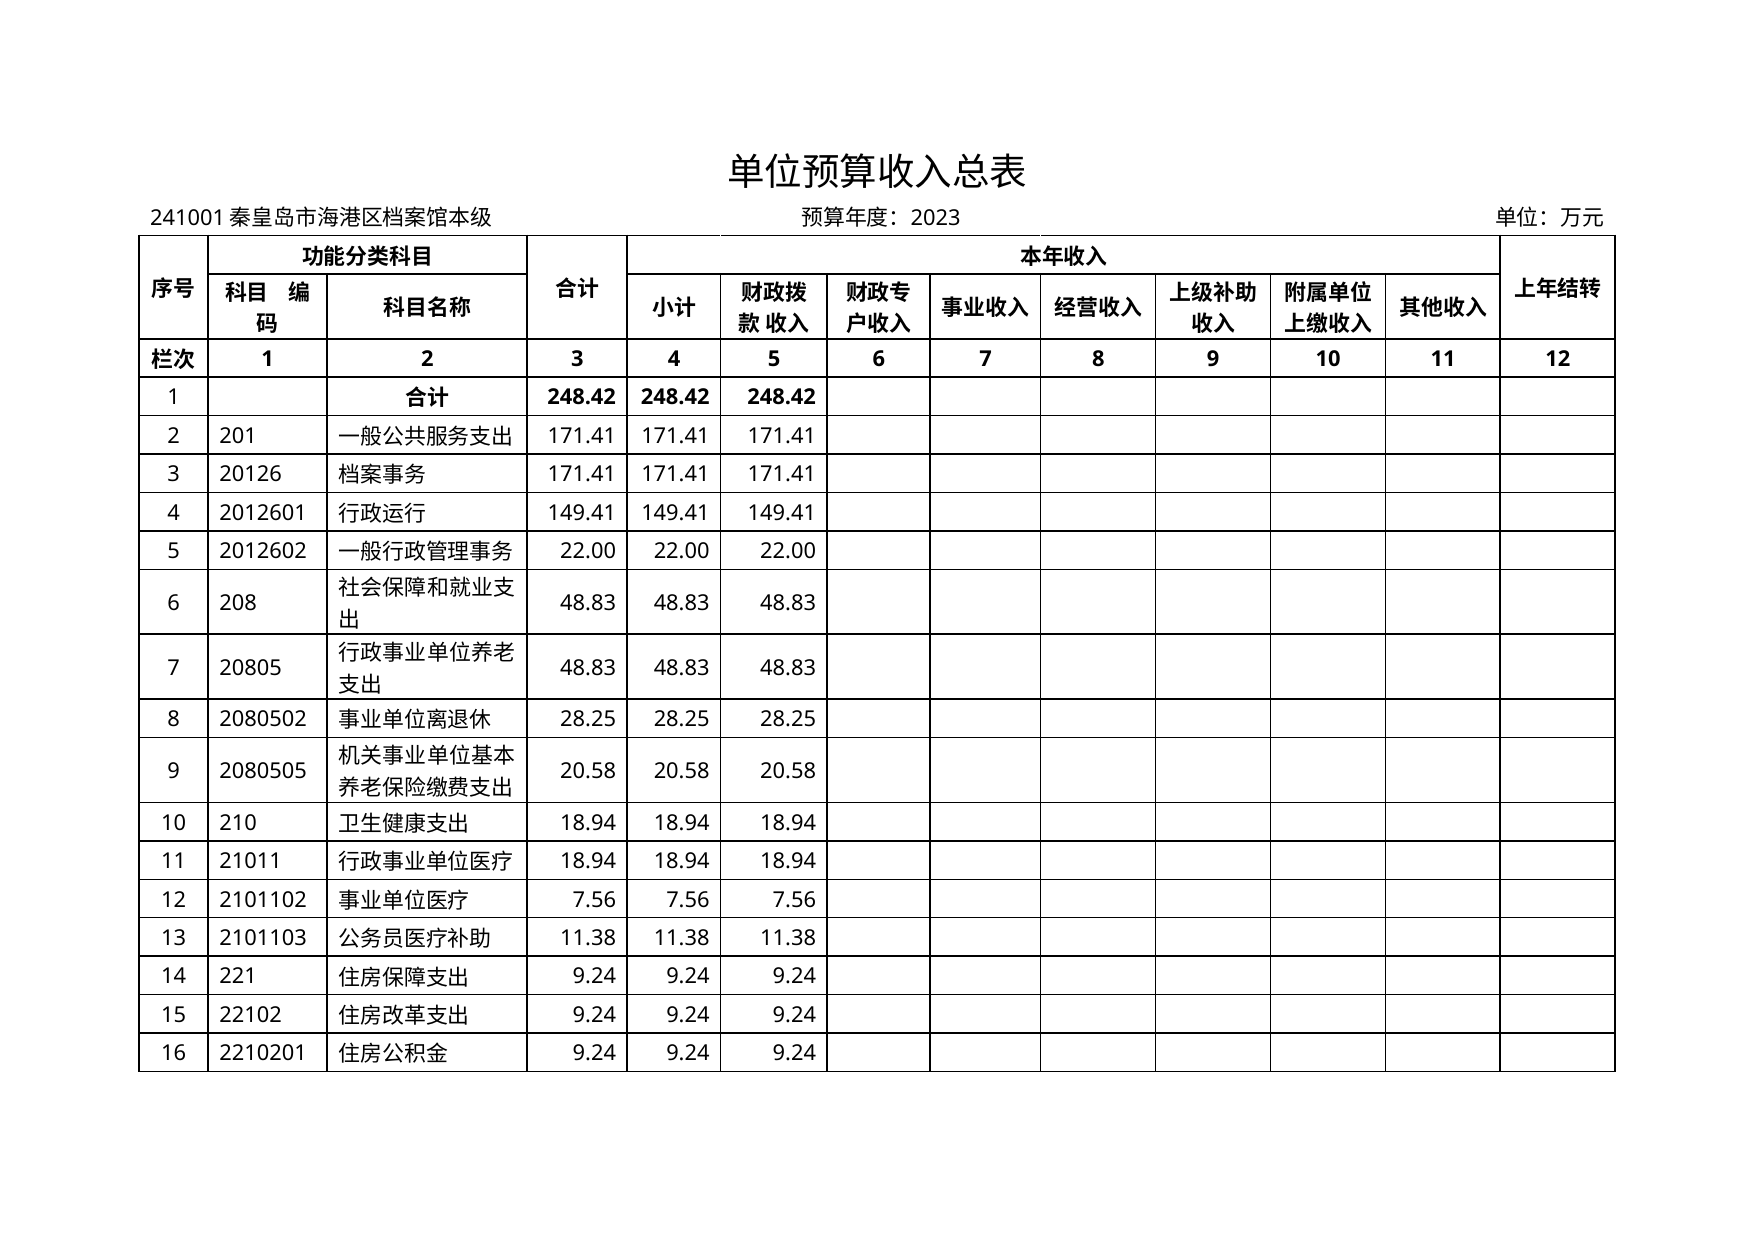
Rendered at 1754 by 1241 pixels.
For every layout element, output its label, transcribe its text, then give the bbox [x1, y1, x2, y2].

table_cell [828, 570, 929, 633]
table_cell [1041, 455, 1155, 492]
table_cell [1041, 842, 1155, 878]
table_cell [1501, 700, 1614, 737]
table_cell 8 [1041, 340, 1155, 376]
table_cell 9.24 [721, 957, 826, 994]
table_cell [1271, 378, 1385, 415]
table_cell [1386, 416, 1499, 453]
table_cell [1271, 738, 1385, 802]
table_cell [1156, 416, 1270, 453]
table_cell [931, 880, 1040, 917]
table_cell 21011 [209, 842, 326, 878]
table_cell [1041, 532, 1155, 568]
table_cell [1271, 880, 1385, 917]
table_cell 248.42 [721, 378, 826, 415]
table_cell 9.24 [528, 957, 626, 994]
table_cell [1386, 532, 1499, 568]
table_cell 行政事业单位医疗 [328, 842, 526, 878]
table_cell [1386, 455, 1499, 492]
table_cell 附属单位上缴收入 [1271, 275, 1385, 338]
table_cell 171.41 [721, 416, 826, 453]
table_cell [1271, 416, 1385, 453]
table_cell 7 [140, 635, 207, 698]
table_cell [1156, 700, 1270, 737]
table_cell [1041, 803, 1155, 840]
table_cell 2080502 [209, 700, 326, 737]
table_cell [1271, 918, 1385, 955]
table_cell 18.94 [528, 842, 626, 878]
table_cell 6 [828, 340, 929, 376]
table_header 单位：万元 [1041, 198, 1614, 234]
table_cell [931, 532, 1040, 568]
table_cell [828, 738, 929, 802]
table_cell [1041, 1034, 1155, 1071]
table_cell 其他收入 [1386, 275, 1499, 338]
table_cell 档案事务 [328, 455, 526, 492]
table_cell [828, 880, 929, 917]
table_cell [1041, 635, 1155, 698]
table_cell 48.83 [721, 570, 826, 633]
table_cell [1501, 455, 1614, 492]
table_cell 事业单位医疗 [328, 880, 526, 917]
table_cell 11.38 [628, 918, 720, 955]
table_cell 住房保障支出 [328, 957, 526, 994]
table_cell [1041, 918, 1155, 955]
table_cell 序号 [140, 236, 207, 338]
table_cell [1386, 995, 1499, 1032]
table_cell [1156, 803, 1270, 840]
table_cell [1041, 738, 1155, 802]
table_cell 2 [140, 416, 207, 453]
table_cell [1156, 570, 1270, 633]
table_cell [1386, 738, 1499, 802]
table_cell 1 [209, 340, 326, 376]
table_cell 3 [140, 455, 207, 492]
table_cell [1271, 635, 1385, 698]
table_cell 20.58 [628, 738, 720, 802]
table_cell 171.41 [628, 416, 720, 453]
table_cell [1271, 1034, 1385, 1071]
table_cell [1041, 378, 1155, 415]
table_cell [1501, 635, 1614, 698]
table_cell [828, 635, 929, 698]
table_cell [828, 995, 929, 1032]
table_cell 48.83 [628, 635, 720, 698]
table_cell [828, 493, 929, 530]
table_cell [1271, 570, 1385, 633]
table_cell [1041, 700, 1155, 737]
table_cell [828, 455, 929, 492]
table_cell 3 [528, 340, 626, 376]
table_cell 171.41 [528, 416, 626, 453]
table_cell 6 [140, 570, 207, 633]
table_cell 住房公积金 [328, 1034, 526, 1071]
table_cell 171.41 [721, 455, 826, 492]
table_cell [1156, 532, 1270, 568]
table_cell 上年结转 [1501, 236, 1614, 338]
table_cell 小计 [628, 275, 720, 338]
table_cell 7 [931, 340, 1040, 376]
table_cell 科目 编码 [209, 275, 326, 338]
table_cell 9.24 [528, 1034, 626, 1071]
table_cell [1501, 880, 1614, 917]
table_cell 11.38 [721, 918, 826, 955]
table_cell [931, 700, 1040, 737]
table_cell 22.00 [628, 532, 720, 568]
table_cell 22.00 [528, 532, 626, 568]
table_cell 合计 [528, 236, 626, 338]
table_cell 28.25 [721, 700, 826, 737]
table_cell 20126 [209, 455, 326, 492]
table_cell [1501, 995, 1614, 1032]
table_cell [1156, 842, 1270, 878]
table_cell [1041, 570, 1155, 633]
table_cell 功能分类科目 [209, 236, 526, 273]
table_cell [931, 995, 1040, 1032]
table_cell [1501, 738, 1614, 802]
table_cell [828, 700, 929, 737]
table_cell 12 [140, 880, 207, 917]
table_cell 经营收入 [1041, 275, 1155, 338]
table_cell [1156, 880, 1270, 917]
table_cell 28.25 [628, 700, 720, 737]
table_cell [931, 570, 1040, 633]
table_cell [1271, 842, 1385, 878]
table_cell 2012602 [209, 532, 326, 568]
table_cell 2101103 [209, 918, 326, 955]
table_cell [1156, 378, 1270, 415]
table_cell [1041, 995, 1155, 1032]
table_cell 7.56 [721, 880, 826, 917]
table_cell [931, 957, 1040, 994]
table_cell 9.24 [628, 1034, 720, 1071]
table_cell [1156, 1034, 1270, 1071]
table_cell [931, 635, 1040, 698]
table_cell 9.24 [721, 1034, 826, 1071]
table_cell 行政事业单位养老支出 [328, 635, 526, 698]
table_cell 7.56 [628, 880, 720, 917]
table_cell 2080505 [209, 738, 326, 802]
table_cell 20.58 [721, 738, 826, 802]
table_cell 22102 [209, 995, 326, 1032]
table_cell 9 [1156, 340, 1270, 376]
table_cell 48.83 [628, 570, 720, 633]
table_cell [1501, 842, 1614, 878]
table_cell [1386, 493, 1499, 530]
table_cell [1386, 842, 1499, 878]
table_cell [1386, 803, 1499, 840]
table_cell 18.94 [628, 803, 720, 840]
table_cell 9.24 [628, 957, 720, 994]
table_cell [1501, 570, 1614, 633]
table_cell 11.38 [528, 918, 626, 955]
table_cell 18.94 [721, 842, 826, 878]
text 单位预算收入总表 [106, 142, 1648, 196]
table_cell [1386, 1034, 1499, 1071]
table_cell 8 [140, 700, 207, 737]
table_cell [1156, 738, 1270, 802]
table_cell 上级补助收入 [1156, 275, 1270, 338]
table_cell [931, 455, 1040, 492]
table_cell [828, 957, 929, 994]
table_cell [931, 1034, 1040, 1071]
table_cell 财政专户收入 [828, 275, 929, 338]
table_cell 2012601 [209, 493, 326, 530]
table_cell [1386, 957, 1499, 994]
table_cell 22.00 [721, 532, 826, 568]
table_cell 10 [140, 803, 207, 840]
table_cell [1271, 493, 1385, 530]
table_cell 9.24 [528, 995, 626, 1032]
table_cell [1501, 378, 1614, 415]
table_cell 2 [328, 340, 526, 376]
table_cell [1501, 957, 1614, 994]
table_cell 16 [140, 1034, 207, 1071]
table_cell [1386, 700, 1499, 737]
table_cell 9.24 [721, 995, 826, 1032]
table_cell [931, 842, 1040, 878]
table_cell 171.41 [628, 455, 720, 492]
table_cell 事业单位离退休 [328, 700, 526, 737]
table_cell [1156, 455, 1270, 492]
table_cell [828, 918, 929, 955]
table_cell 合计 [328, 378, 526, 415]
table_cell [1386, 918, 1499, 955]
table_cell [1041, 957, 1155, 994]
table_cell 171.41 [528, 455, 626, 492]
table_cell 18.94 [721, 803, 826, 840]
table_header 预算年度：2023 [721, 198, 1040, 234]
table_cell 10 [1271, 340, 1385, 376]
table_cell 48.83 [528, 570, 626, 633]
table_cell 14 [140, 957, 207, 994]
table_cell [828, 803, 929, 840]
table_cell [1271, 700, 1385, 737]
table_cell 149.41 [628, 493, 720, 530]
table_cell 48.83 [528, 635, 626, 698]
table_cell [1156, 957, 1270, 994]
table_cell [1156, 995, 1270, 1032]
table_cell [1501, 493, 1614, 530]
table_cell 149.41 [528, 493, 626, 530]
table_cell [931, 378, 1040, 415]
table_cell 5 [140, 532, 207, 568]
table_cell [1501, 918, 1614, 955]
table_cell 18.94 [628, 842, 720, 878]
table_cell 住房改革支出 [328, 995, 526, 1032]
table_cell [828, 416, 929, 453]
table_cell 248.42 [628, 378, 720, 415]
table_cell [1271, 995, 1385, 1032]
table_cell 4 [628, 340, 720, 376]
table_cell 28.25 [528, 700, 626, 737]
table_cell 一般行政管理事务 [328, 532, 526, 568]
table_header 241001秦皇岛市海港区档案馆本级 [140, 198, 720, 234]
table_cell 201 [209, 416, 326, 453]
table_cell [1501, 1034, 1614, 1071]
table_cell [1271, 532, 1385, 568]
table_cell 4 [140, 493, 207, 530]
table_cell [931, 416, 1040, 453]
table_cell [1386, 570, 1499, 633]
table_cell 9 [140, 738, 207, 802]
table_cell 科目名称 [328, 275, 526, 338]
table_cell [1156, 635, 1270, 698]
table_cell [931, 803, 1040, 840]
table_cell 210 [209, 803, 326, 840]
table_cell 48.83 [721, 635, 826, 698]
table_cell 18.94 [528, 803, 626, 840]
table_cell 20.58 [528, 738, 626, 802]
table_cell 9.24 [628, 995, 720, 1032]
table_cell 机关事业单位基本养老保险缴费支出 [328, 738, 526, 802]
table_cell 一般公共服务支出 [328, 416, 526, 453]
table_cell [931, 918, 1040, 955]
table_cell 栏次 [140, 340, 207, 376]
table_cell 事业收入 [931, 275, 1040, 338]
table_cell [828, 532, 929, 568]
table_cell [828, 378, 929, 415]
table_cell 221 [209, 957, 326, 994]
table_cell 2210201 [209, 1034, 326, 1071]
table_cell [209, 378, 326, 415]
table_cell [1041, 416, 1155, 453]
table_cell 15 [140, 995, 207, 1032]
table_cell [1501, 803, 1614, 840]
table_cell [1271, 455, 1385, 492]
table_cell [931, 493, 1040, 530]
table_cell [1501, 532, 1614, 568]
table_cell 208 [209, 570, 326, 633]
table_cell 13 [140, 918, 207, 955]
table_cell 7.56 [528, 880, 626, 917]
table_cell 财政拨款 收入 [721, 275, 826, 338]
table_cell 社会保障和就业支出 [328, 570, 526, 633]
table_cell [1041, 880, 1155, 917]
table_cell [828, 842, 929, 878]
table_cell 11 [1386, 340, 1499, 376]
table_cell 248.42 [528, 378, 626, 415]
table_cell [1156, 918, 1270, 955]
table_cell 20805 [209, 635, 326, 698]
table_cell 本年收入 [628, 236, 1499, 273]
table_cell 5 [721, 340, 826, 376]
table_cell 公务员医疗补助 [328, 918, 526, 955]
table_cell [1271, 957, 1385, 994]
table_cell [1156, 493, 1270, 530]
table_cell 2101102 [209, 880, 326, 917]
table_cell [931, 738, 1040, 802]
table_cell 行政运行 [328, 493, 526, 530]
table_cell 1 [140, 378, 207, 415]
table_cell 卫生健康支出 [328, 803, 526, 840]
table_cell [1041, 493, 1155, 530]
table_cell [1386, 880, 1499, 917]
table_cell 11 [140, 842, 207, 878]
table_cell [1386, 378, 1499, 415]
table_cell 12 [1501, 340, 1614, 376]
table_cell [1386, 635, 1499, 698]
table_cell [1271, 803, 1385, 840]
table_cell [828, 1034, 929, 1071]
table_cell [1501, 416, 1614, 453]
table_cell 149.41 [721, 493, 826, 530]
